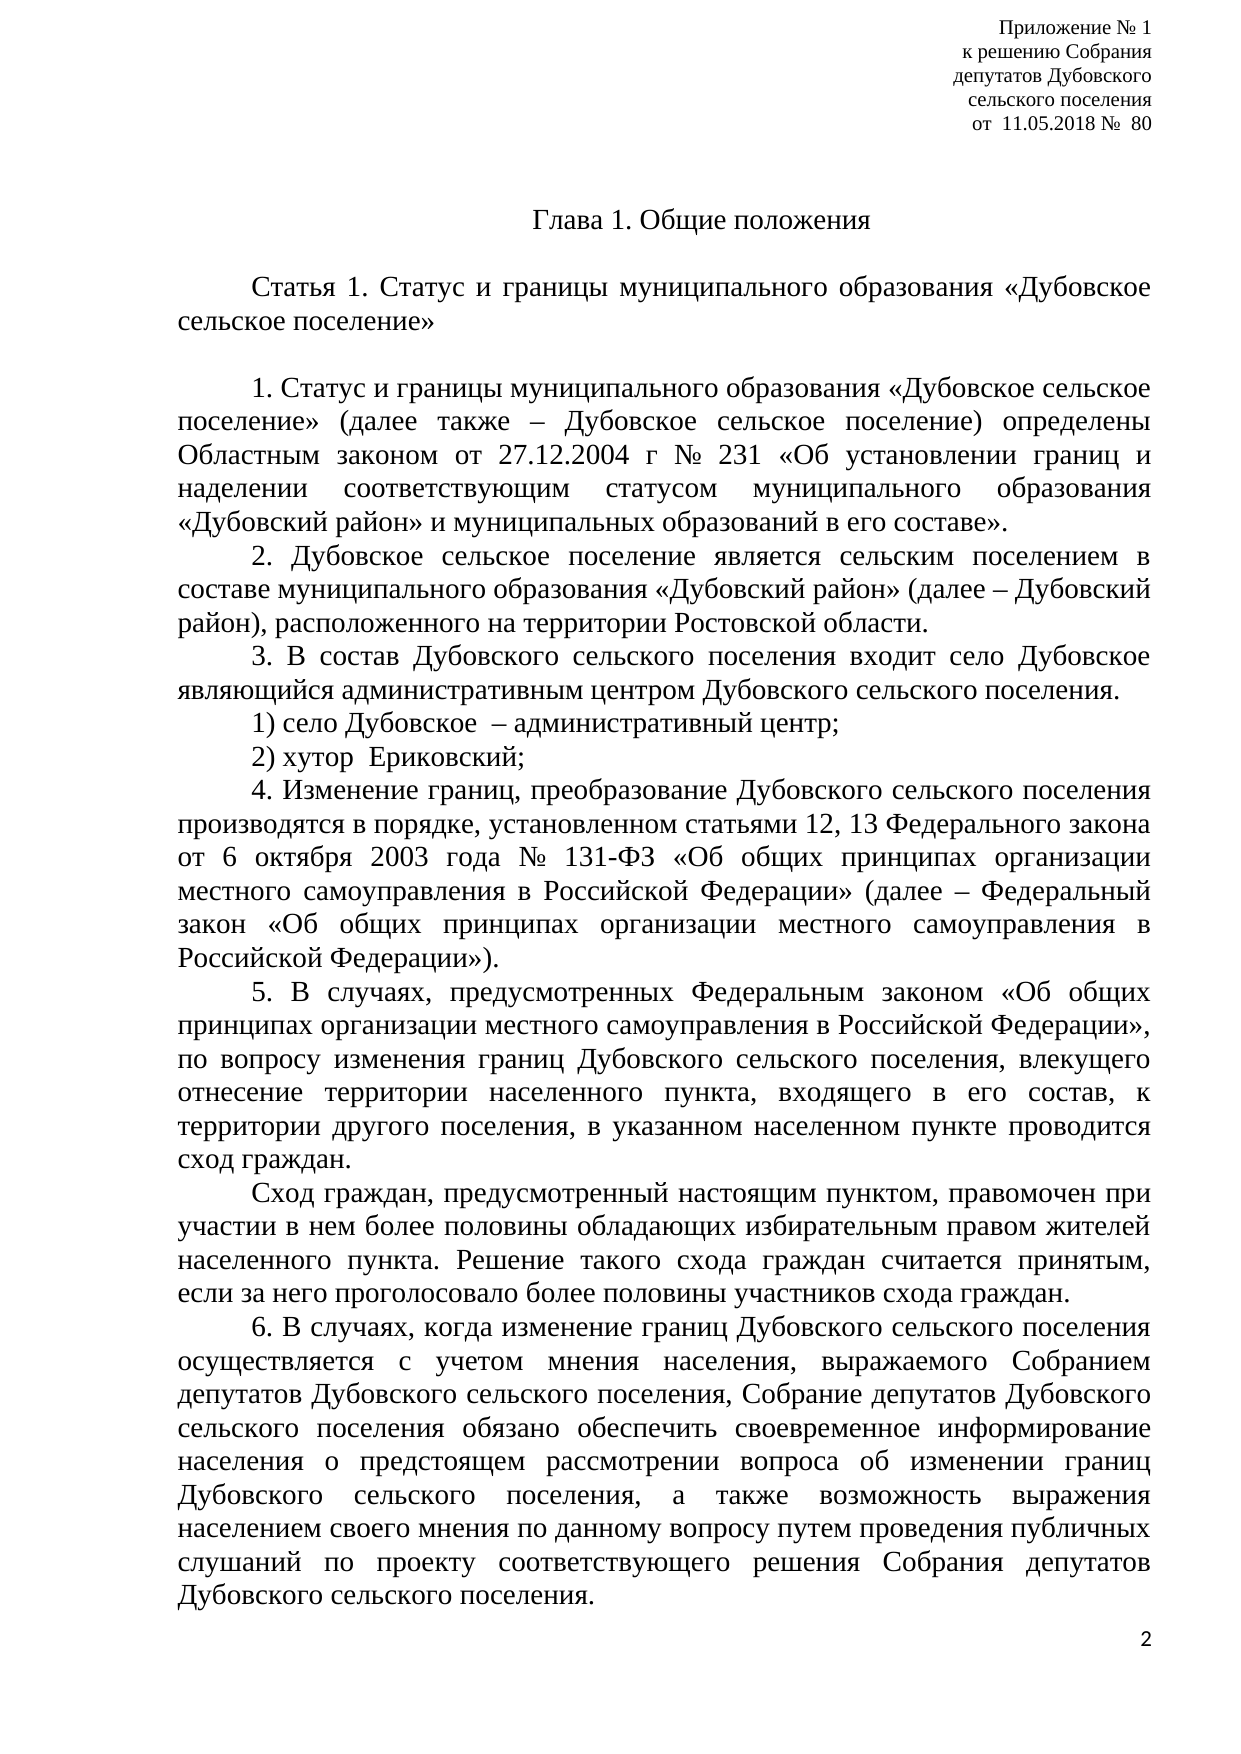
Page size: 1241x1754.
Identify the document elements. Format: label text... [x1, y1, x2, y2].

text 2. Дубовское сельское поселение является сельским поселением в составе муниципального образования «Дубовский район» (далее – Дубовский район), расположенного на территории Ростовской области. [177, 538, 1152, 638]
text 4. Изменение границ, преобразование Дубовского сельского поселения производятся в порядке, установленном статьями 12, 13 Федерального закона от 6 октября 2003 года № 131-ФЗ «Об общих принципах организации местного самоуправления в Российской Федерации» (далее – Федеральный закон «Об общих принципах организации местного самоуправления в Российской Федерации»). [177, 772, 1152, 974]
text от 11.05.2018 № 80 [768, 111, 1152, 135]
text 2) хутор Ериковский; [177, 739, 1152, 772]
text депутатов Дубовского [768, 63, 1152, 87]
text 6. В случаях, когда изменение границ Дубовского сельского поселения осуществляется с учетом мнения населения, выражаемого Собранием депутатов Дубовского сельского поселения, Собрание депутатов Дубовского сельского поселения обязано обеспечить своевременное информирование населения о предстоящем рассмотрении вопроса об изменении границ Дубовского сельского поселения, а также возможность выражения населением своего мнения по данному вопросу путем проведения публичных слушаний по проекту соответствующего решения Собрания депутатов Дубовского сельского поселения. [177, 1309, 1152, 1611]
text 1. Статус и границы муниципального образования «Дубовское сельское поселение» (далее также – Дубовское сельское поселение) определены Областным законом от 27.12.2004 г № 231 «Об установлении границ и наделении соответствующим статусом муниципального образования «Дубовский район» и муниципальных образований в его составе». [177, 370, 1152, 538]
text Глава 1. Общие положения [177, 202, 1152, 236]
text Приложение № 1 [768, 15, 1152, 39]
text сельского поселения [768, 87, 1152, 111]
text 3. В состав Дубовского сельского поселения входит село Дубовское являющийся административным центром Дубовского сельского поселения. [177, 638, 1152, 705]
text Сход граждан, предусмотренный настоящим пунктом, правомочен при участии в нем более половины обладающих избирательным правом жителей населенного пункта. Решение такого схода граждан считается принятым, если за него проголосовало более половины участников схода граждан. [177, 1175, 1152, 1309]
text 1) село Дубовское – административный центр; [177, 705, 1152, 739]
text к решению Собрания [768, 39, 1152, 63]
text Статья 1. Статус и границы муниципального образования «Дубовское сельское поселение» [177, 269, 1152, 336]
text 5. В случаях, предусмотренных Федеральным законом «Об общих принципах организации местного самоуправления в Российской Федерации», по вопросу изменения границ Дубовского сельского поселения, влекущего отнесение территории населенного пункта, входящего в его состав, к территории другого поселения, в указанном населенном пункте проводится сход граждан. [177, 974, 1152, 1175]
